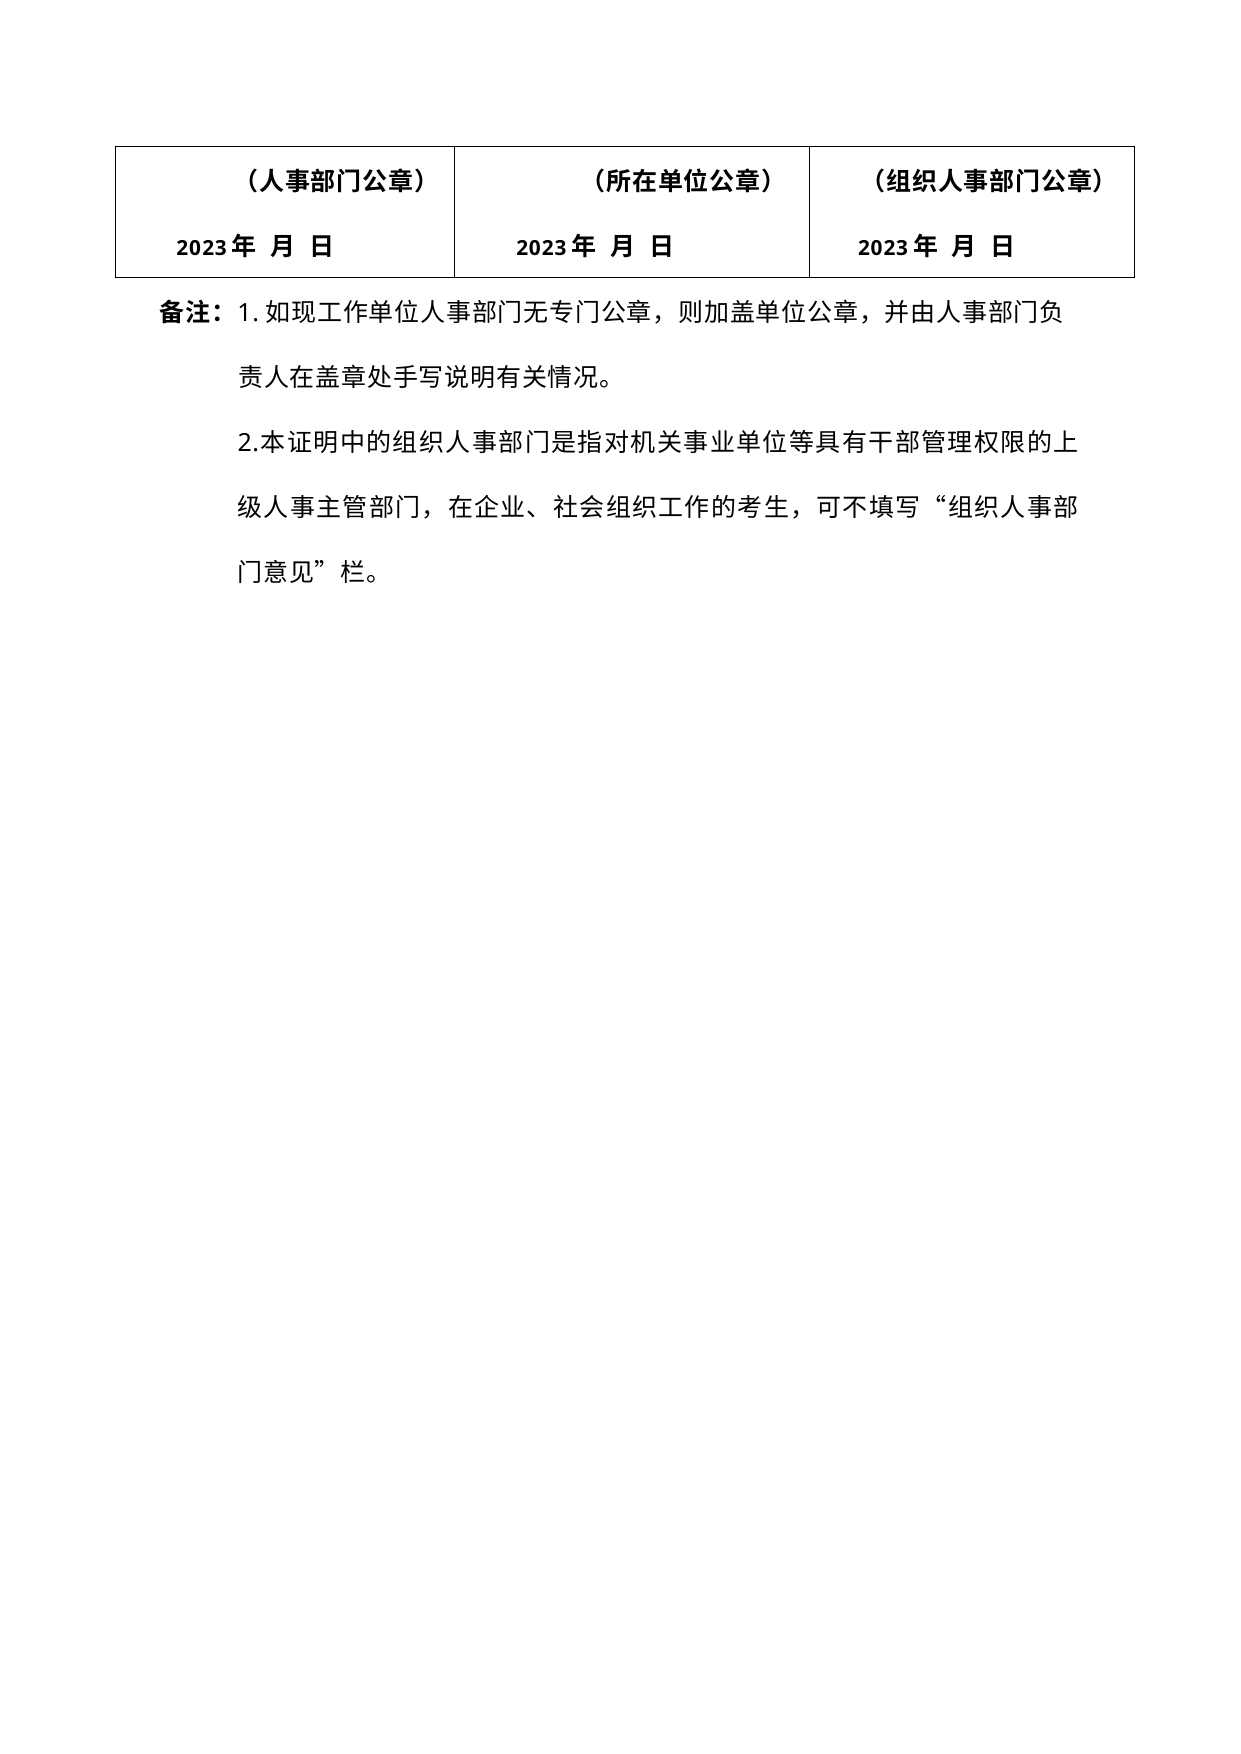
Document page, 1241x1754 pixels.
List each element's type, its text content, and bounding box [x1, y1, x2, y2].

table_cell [810, 147, 1134, 277]
text 备注：1. 如现工作单位人事部门无专门公章，则加盖单位公章，并由人事部门负责人在盖章处手写说明有关情况。 [159, 278, 1081, 408]
text 2.本证明中的组织人事部门是指对机关事业单位等具有干部管理权限的上级人事主管部门，在企业、社会组织工作的考生，可不填写“组织人事部门意见”栏。 [237, 408, 1081, 603]
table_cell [116, 147, 454, 277]
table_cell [455, 147, 809, 277]
